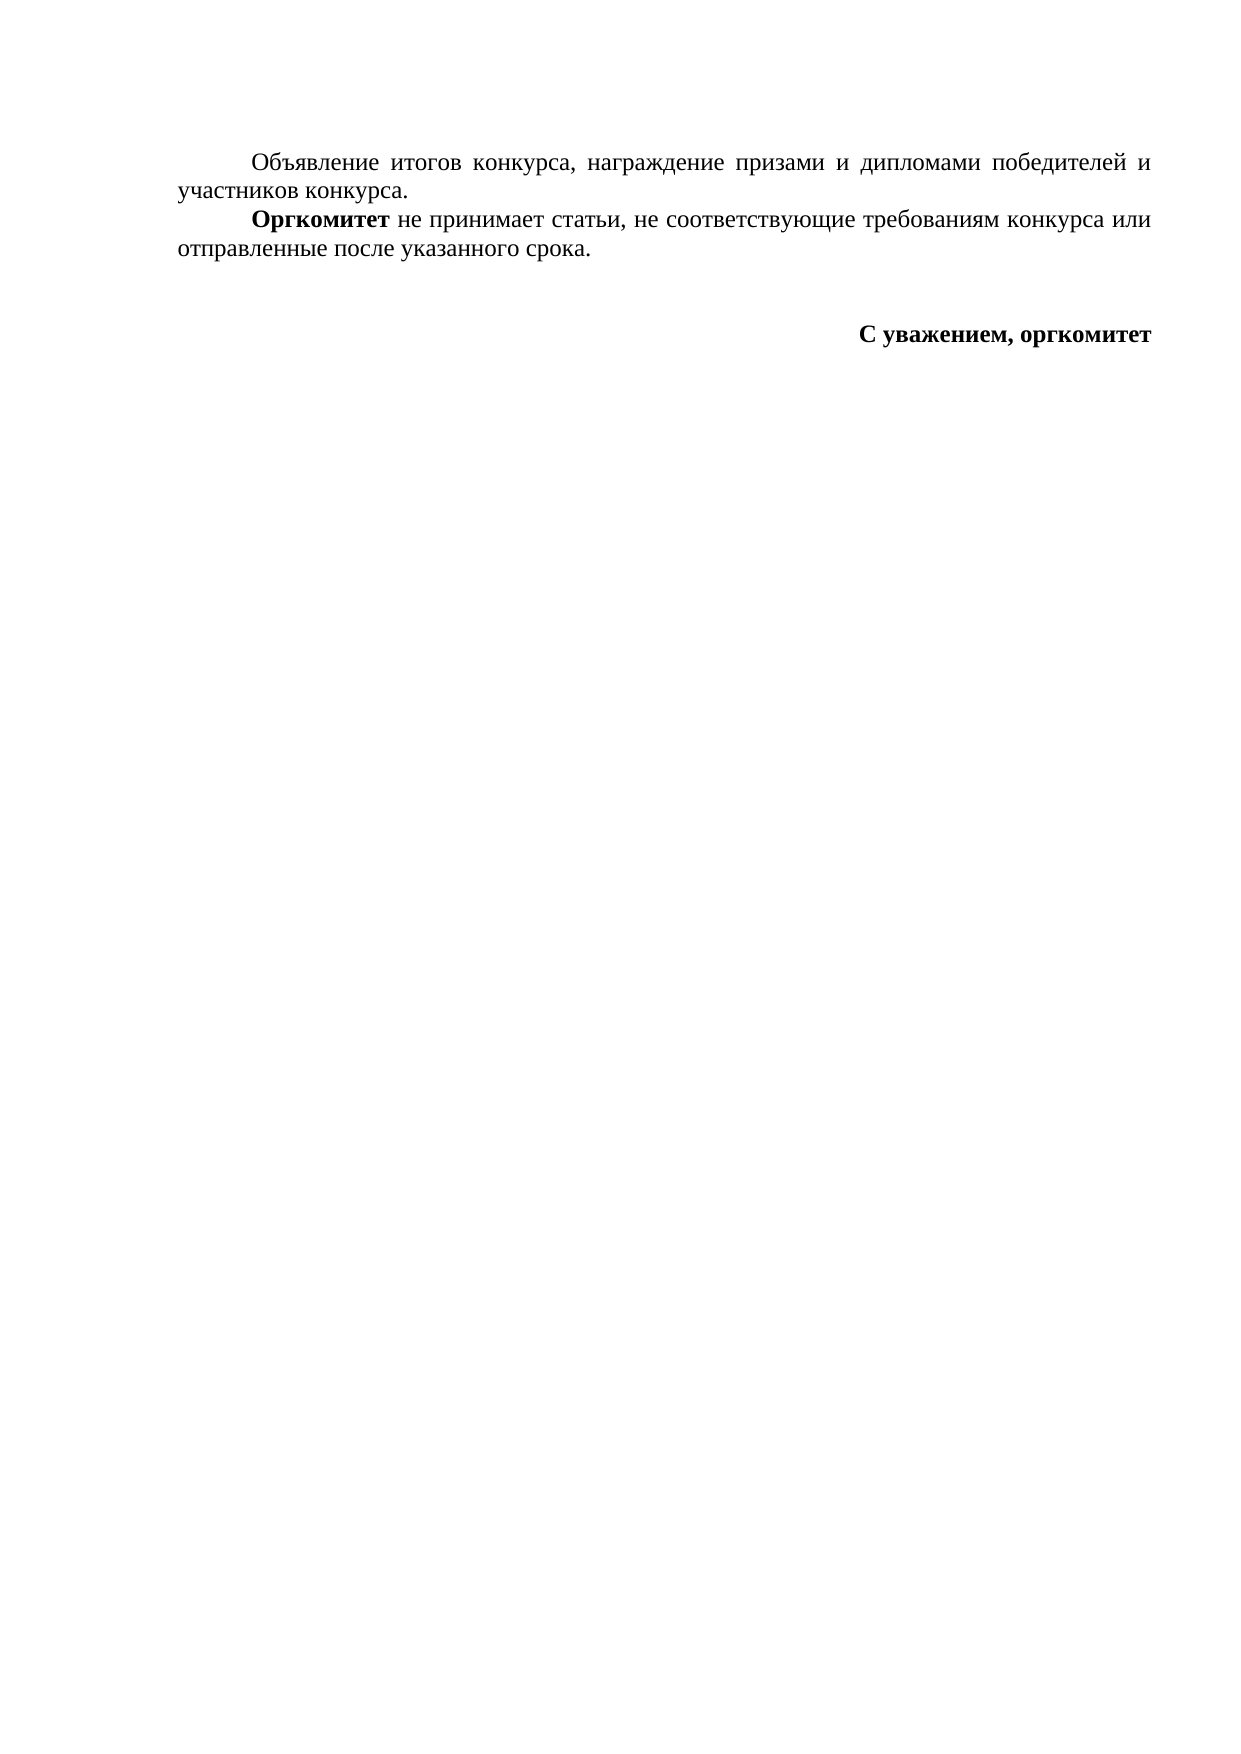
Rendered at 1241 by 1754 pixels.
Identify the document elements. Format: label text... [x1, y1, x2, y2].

text Оргкомитет не принимает статьи, не соответствующие требованиям конкурса или отправленные после указанного срока. [177, 204, 1152, 262]
text С уважением, оргкомитет [177, 319, 1152, 348]
text Объявление итогов конкурса, награждение призами и дипломами победителей и участников конкурса. [177, 147, 1152, 204]
